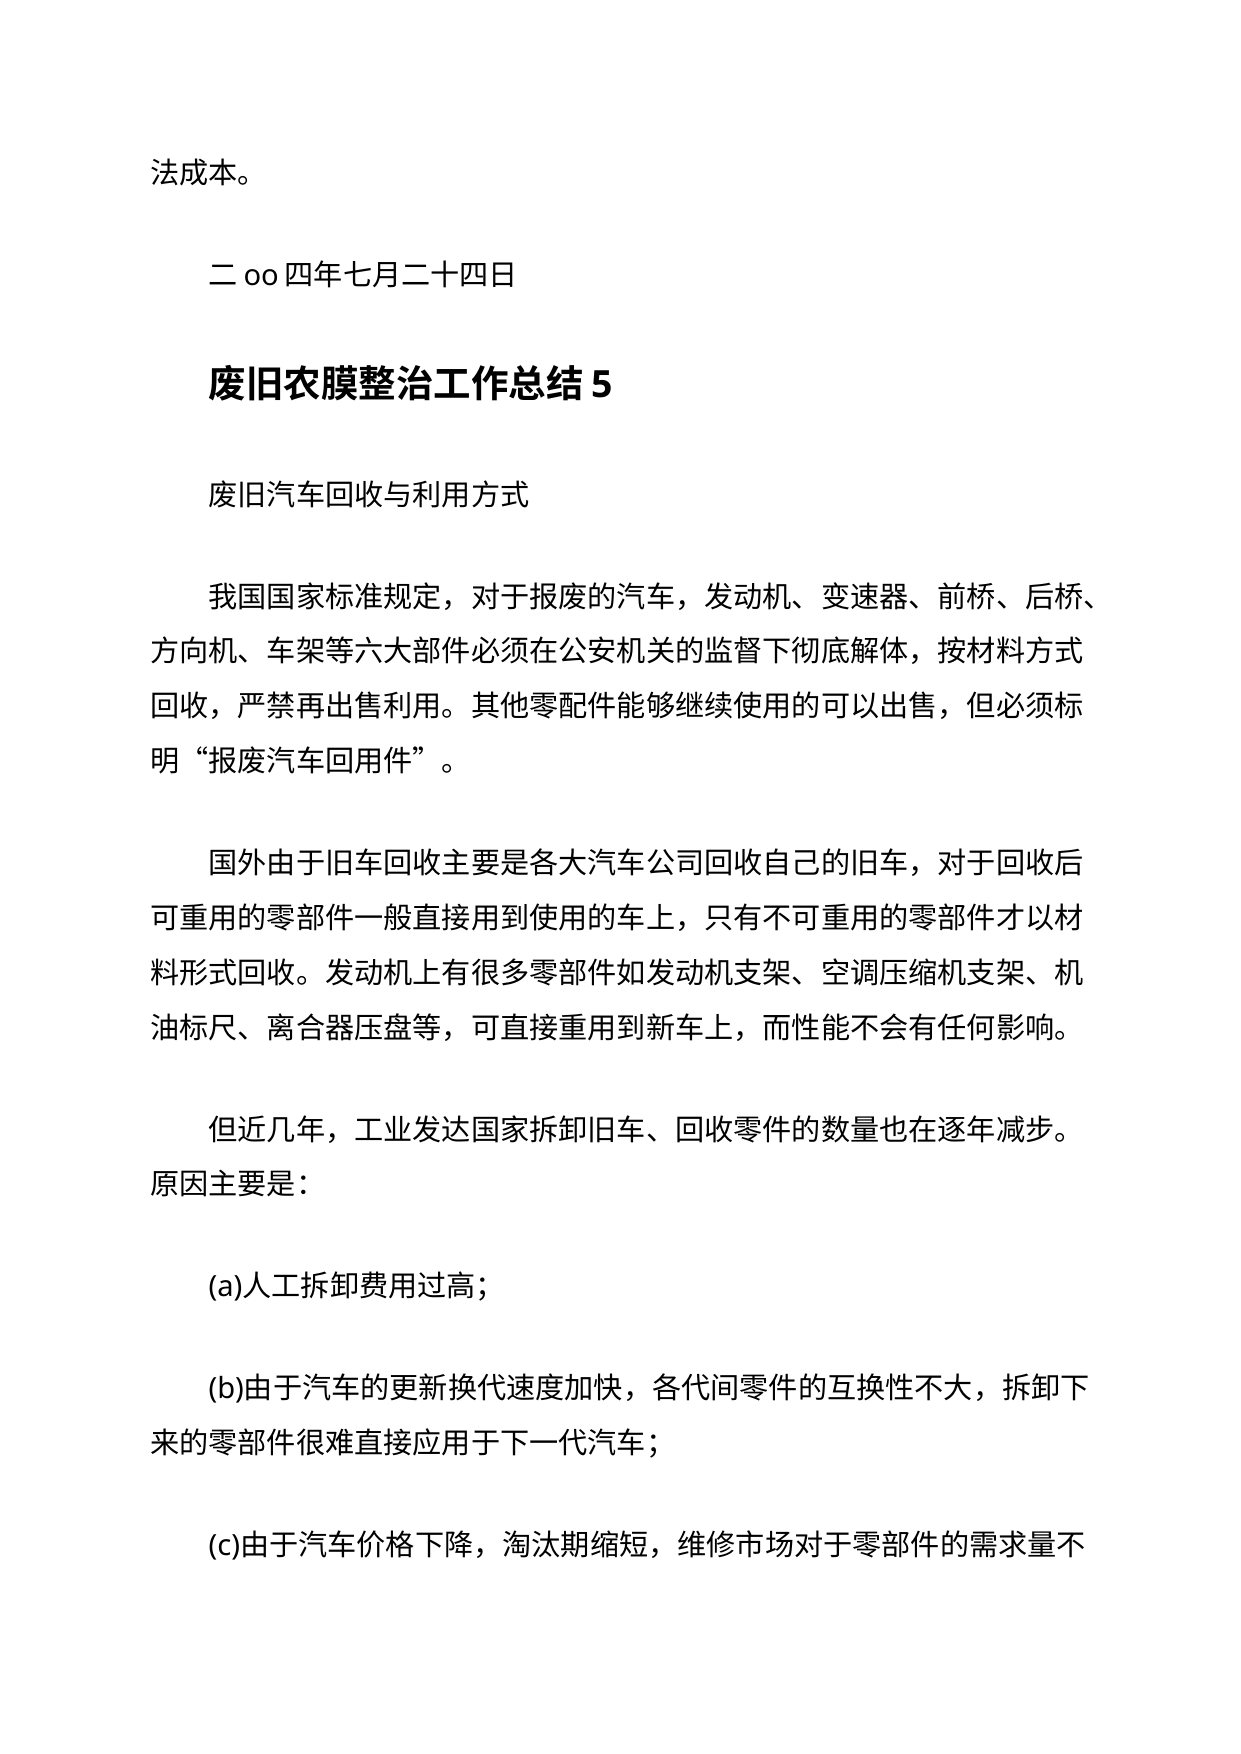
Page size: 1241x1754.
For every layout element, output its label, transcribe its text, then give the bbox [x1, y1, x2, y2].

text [150, 150, 1090, 192]
text 但近几年，工业发达国家拆卸旧车、回收零件的数量也在逐年减步。原因主要是： [150, 1106, 1090, 1203]
text 废旧汽车回收与利用方式 [150, 471, 1090, 514]
text 二oo四年七月二十四日 [150, 252, 1090, 294]
text 国外由于旧车回收主要是各大汽车公司回收自己的旧车，对于回收后可重用的零部件一般直接用到使用的车上，只有不可重用的零部件才以材料形式回收。发动机上有很多零部件如发动机支架、空调压缩机支架、机油标尺、离合器压盘等，可直接重用到新车上，而性能不会有任何影响。 [150, 839, 1090, 1047]
text 废旧农膜整治工作总结5 [150, 354, 1090, 408]
text 我国国家标准规定，对于报废的汽车，发动机、变速器、前桥、后桥、方向机、车架等六大部件必须在公安机关的监督下彻底解体，按材料方式回收，严禁再出售利用。其他零配件能够继续使用的可以出售，但必须标明“报废汽车回用件”。 [150, 573, 1090, 780]
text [150, 1521, 1090, 1564]
text (b)由于汽车的更新换代速度加快，各代间零件的互换性不大，拆卸下来的零部件很难直接应用于下一代汽车； [150, 1365, 1090, 1462]
text (a)人工拆卸费用过高； [150, 1263, 1090, 1305]
